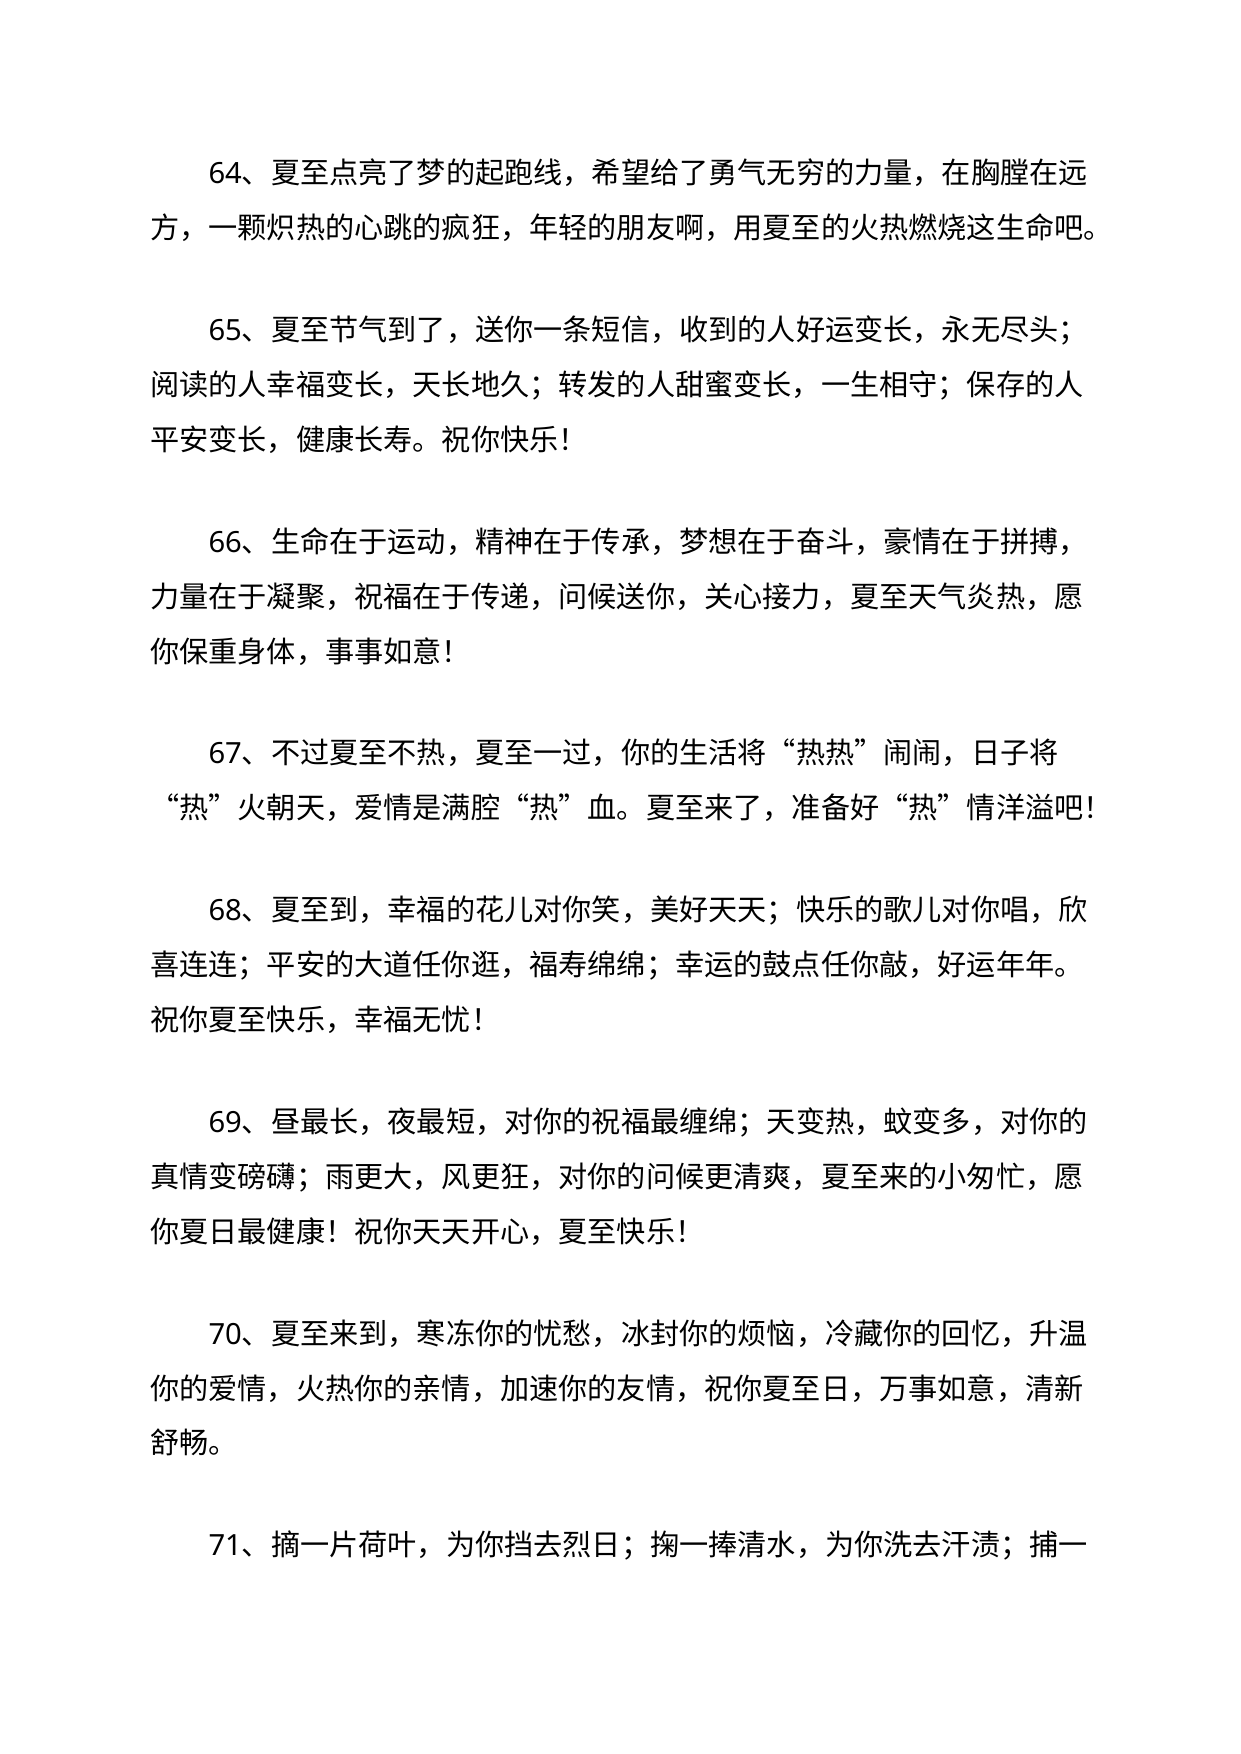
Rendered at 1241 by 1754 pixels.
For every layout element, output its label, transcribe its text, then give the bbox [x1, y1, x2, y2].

text 64、夏至点亮了梦的起跑线，希望给了勇气无穷的力量，在胸膛在远方，一颗炽热的心跳的疯狂，年轻的朋友啊，用夏至的火热燃烧这生命吧。 [150, 150, 1090, 247]
text 65、夏至节气到了，送你一条短信，收到的人好运变长，永无尽头；阅读的人幸福变长，天长地久；转发的人甜蜜变长，一生相守；保存的人平安变长，健康长寿。祝你快乐！ [150, 307, 1090, 459]
text 70、夏至来到，寒冻你的忧愁，冰封你的烦恼，冷藏你的回忆，升温你的爱情，火热你的亲情，加速你的友情，祝你夏至日，万事如意，清新舒畅。 [150, 1310, 1090, 1462]
text 66、生命在于运动，精神在于传承，梦想在于奋斗，豪情在于拼搏，力量在于凝聚，祝福在于传递，问候送你，关心接力，夏至天气炎热，愿你保重身体，事事如意！ [150, 518, 1090, 671]
text 68、夏至到，幸福的花儿对你笑，美好天天；快乐的歌儿对你唱，欣喜连连；平安的大道任你逛，福寿绵绵；幸运的鼓点任你敲，好运年年。祝你夏至快乐，幸福无忧！ [150, 887, 1090, 1039]
text 69、昼最长，夜最短，对你的祝福最缠绵；天变热，蚊变多，对你的真情变磅礴；雨更大，风更狂，对你的问候更清爽，夏至来的小匆忙，愿你夏日最健康！祝你天天开心，夏至快乐！ [150, 1098, 1090, 1251]
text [150, 1522, 1090, 1564]
text 67、不过夏至不热，夏至一过，你的生活将“热热”闹闹，日子将“热”火朝天，爱情是满腔“热”血。夏至来了，准备好“热”情洋溢吧！ [150, 730, 1090, 827]
